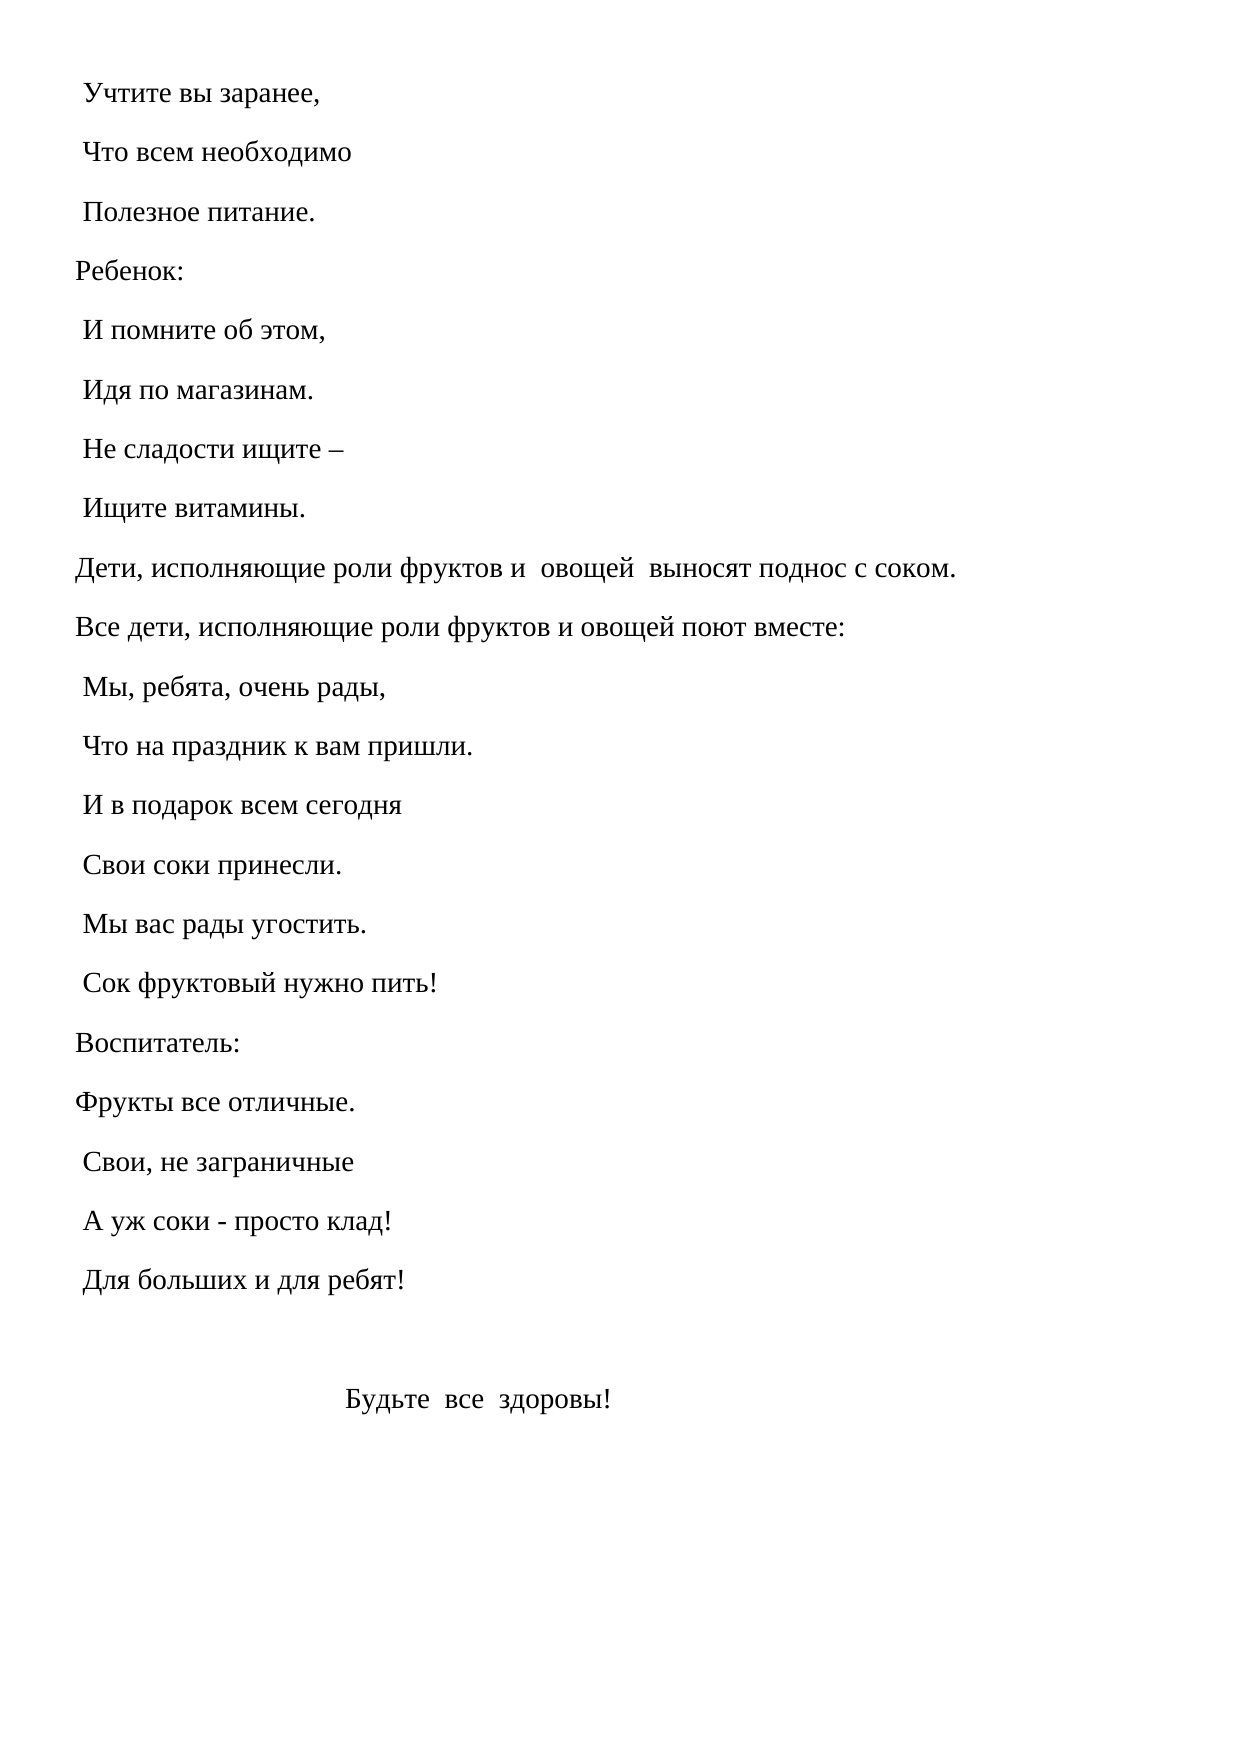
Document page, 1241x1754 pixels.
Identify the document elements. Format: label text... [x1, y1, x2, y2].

text Ребенок: [75, 253, 1165, 287]
text А уж соки - просто клад! [75, 1203, 1165, 1237]
text И помните об этом, [75, 312, 1165, 346]
text Учтите вы заранее, [75, 75, 1165, 108]
text Мы вас рады угостить. [75, 906, 1165, 940]
text И в подарок всем сегодня [75, 787, 1165, 821]
text Для больших и для ребят! [75, 1262, 1165, 1296]
text Дети, исполняющие роли фруктов и овощей выносят поднос с соком. [75, 550, 1165, 583]
text Сок фруктовый нужно пить! [75, 966, 1165, 999]
text Все дети, исполняющие роли фруктов и овощей поют вместе: [75, 609, 1165, 643]
text Свои соки принесли. [75, 847, 1165, 880]
text Будьте все здоровы! [75, 1381, 1165, 1415]
text Что на праздник к вам пришли. [75, 728, 1165, 762]
text Свои, не заграничные [75, 1144, 1165, 1177]
text Ищите витамины. [75, 491, 1165, 524]
text Идя по магазинам. [75, 372, 1165, 405]
text Не сладости ищите – [75, 431, 1165, 465]
text Полезное питание. [75, 194, 1165, 227]
text Фрукты все отличные. [75, 1084, 1165, 1118]
text Что всем необходимо [75, 134, 1165, 168]
text Мы, ребята, очень рады, [75, 669, 1165, 702]
text Воспитатель: [75, 1025, 1165, 1058]
